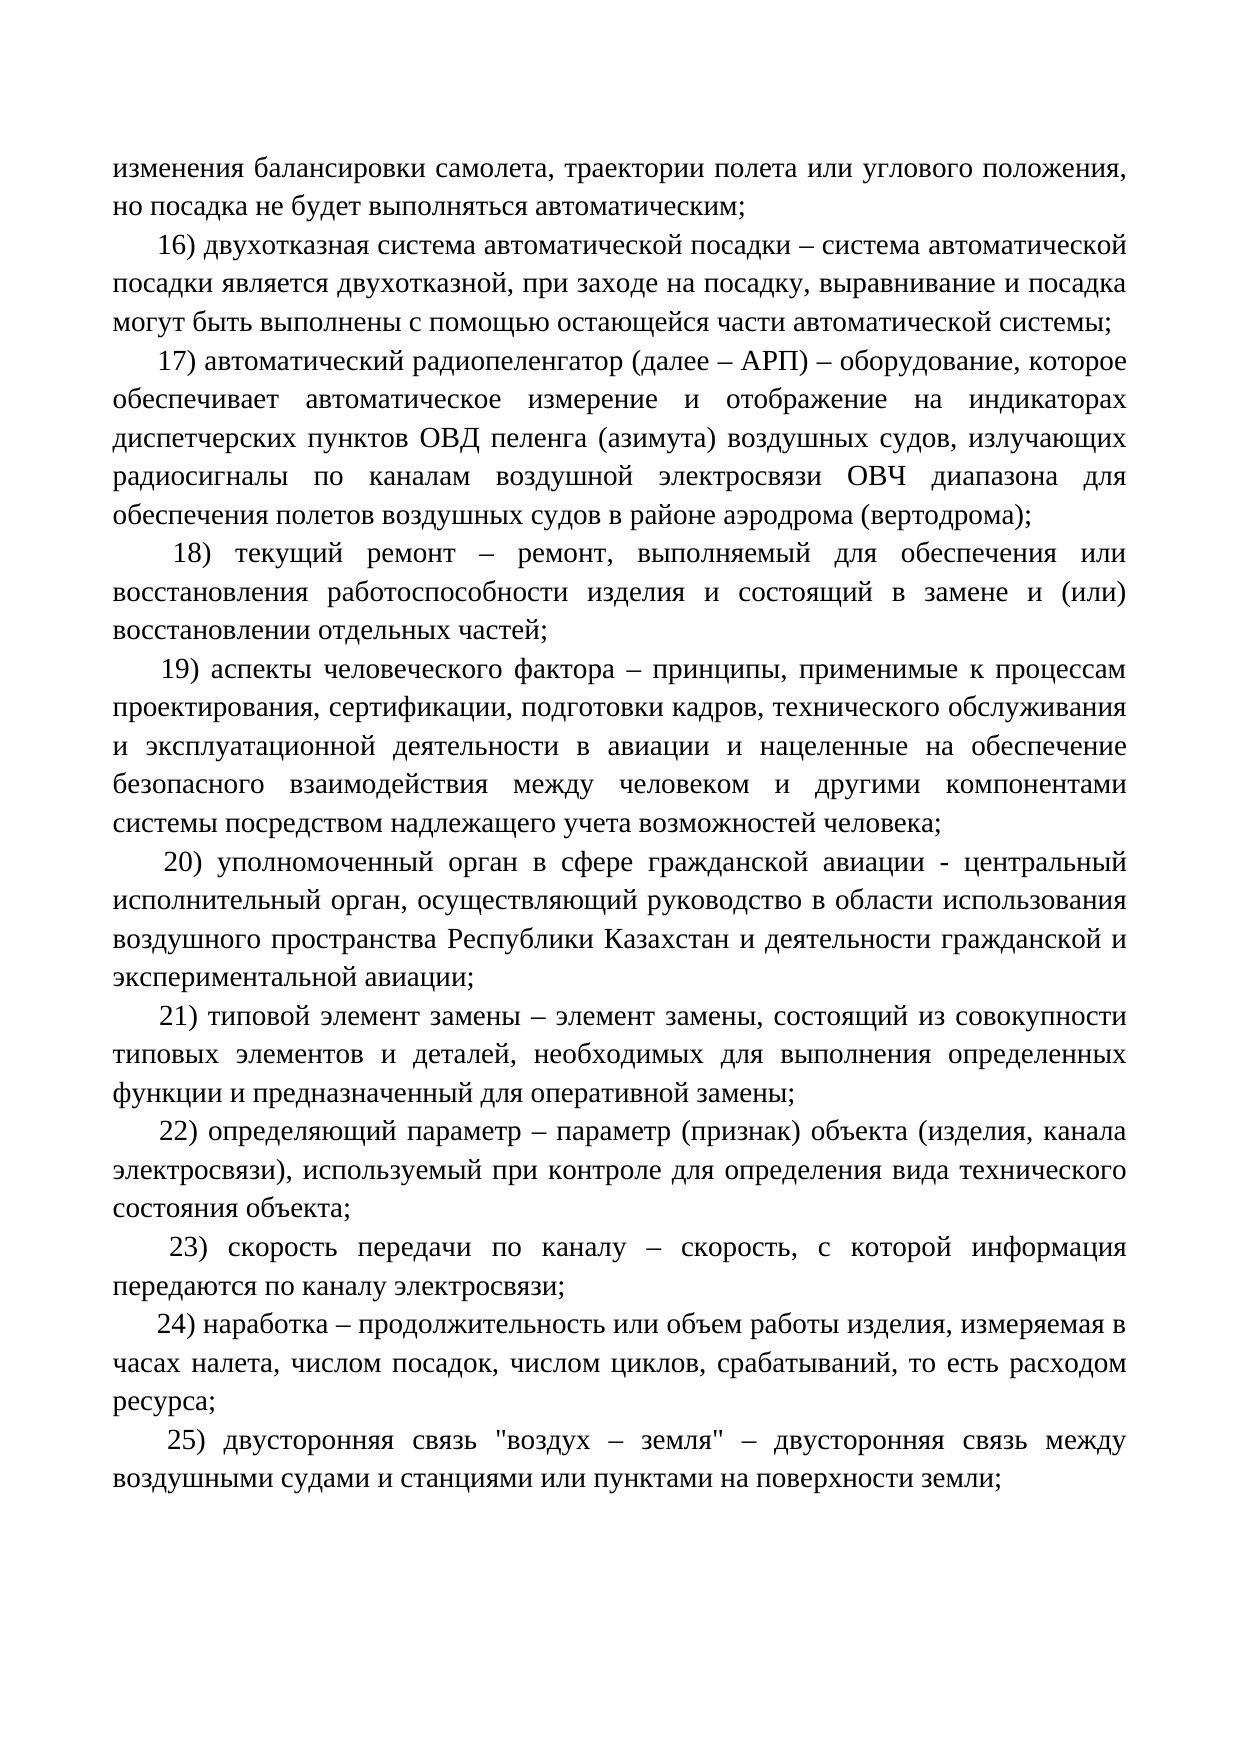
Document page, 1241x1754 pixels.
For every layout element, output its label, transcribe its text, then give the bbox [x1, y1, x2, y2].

text 18) текущий ремонт – ремонт, выполняемый для обеспечения или восстановления работоспособности изделия и состоящий в замене и (или) восстановлении отдельных частей; [112, 535, 1128, 646]
text 20) уполномоченный орган в сфере гражданской авиации - центральный исполнительный орган, осуществляющий руководство в области использования воздушного пространства Республики Казахстан и деятельности гражданской и экспериментальной авиации; [112, 844, 1128, 993]
text 21) типовой элемент замены – элемент замены, состоящий из совокупности типовых элементов и деталей, необходимых для выполнения определенных функции и предназначенный для оперативной замены; [112, 998, 1128, 1108]
text 16) двухотказная система автоматической посадки – система автоматической посадки является двухотказной, при заходе на посадку, выравнивание и посадка могут быть выполнены с помощью остающейся части автоматической системы; [112, 227, 1128, 338]
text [112, 150, 1128, 222]
text 19) аспекты человеческого фактора – принципы, применимые к процессам проектирования, сертификации, подготовки кадров, технического обслуживания и эксплуатационной деятельности в авиации и нацеленные на обеспечение безопасного взаимодействия между человеком и другими компонентами системы посредством надлежащего учета возможностей человека; [112, 651, 1128, 839]
text 24) наработка – продолжительность или объем работы изделия, измеряемая в часах налета, числом посадок, числом циклов, срабатываний, то есть расходом ресурса; [112, 1306, 1128, 1417]
text 23) скорость передачи по каналу – скорость, с которой информация передаются по каналу электросвязи; [112, 1229, 1128, 1301]
text 22) определяющий параметр – параметр (признак) объекта (изделия, канала электросвязи), используемый при контроле для определения вида технического состояния объекта; [112, 1113, 1128, 1224]
text 25) двусторонняя связь "воздух – земля" – двусторонняя связь между воздушными судами и станциями или пунктами на поверхности земли; [112, 1422, 1128, 1494]
text 17) автоматический радиопеленгатор (далее – АРП) – оборудование, которое обеспечивает автоматическое измерение и отображение на индикаторах диспетчерских пунктов ОВД пеленга (азимута) воздушных судов, излучающих радиосигналы по каналам воздушной электросвязи ОВЧ диапазона для обеспечения полетов воздушных судов в районе аэродрома (вертодрома); [112, 343, 1128, 530]
